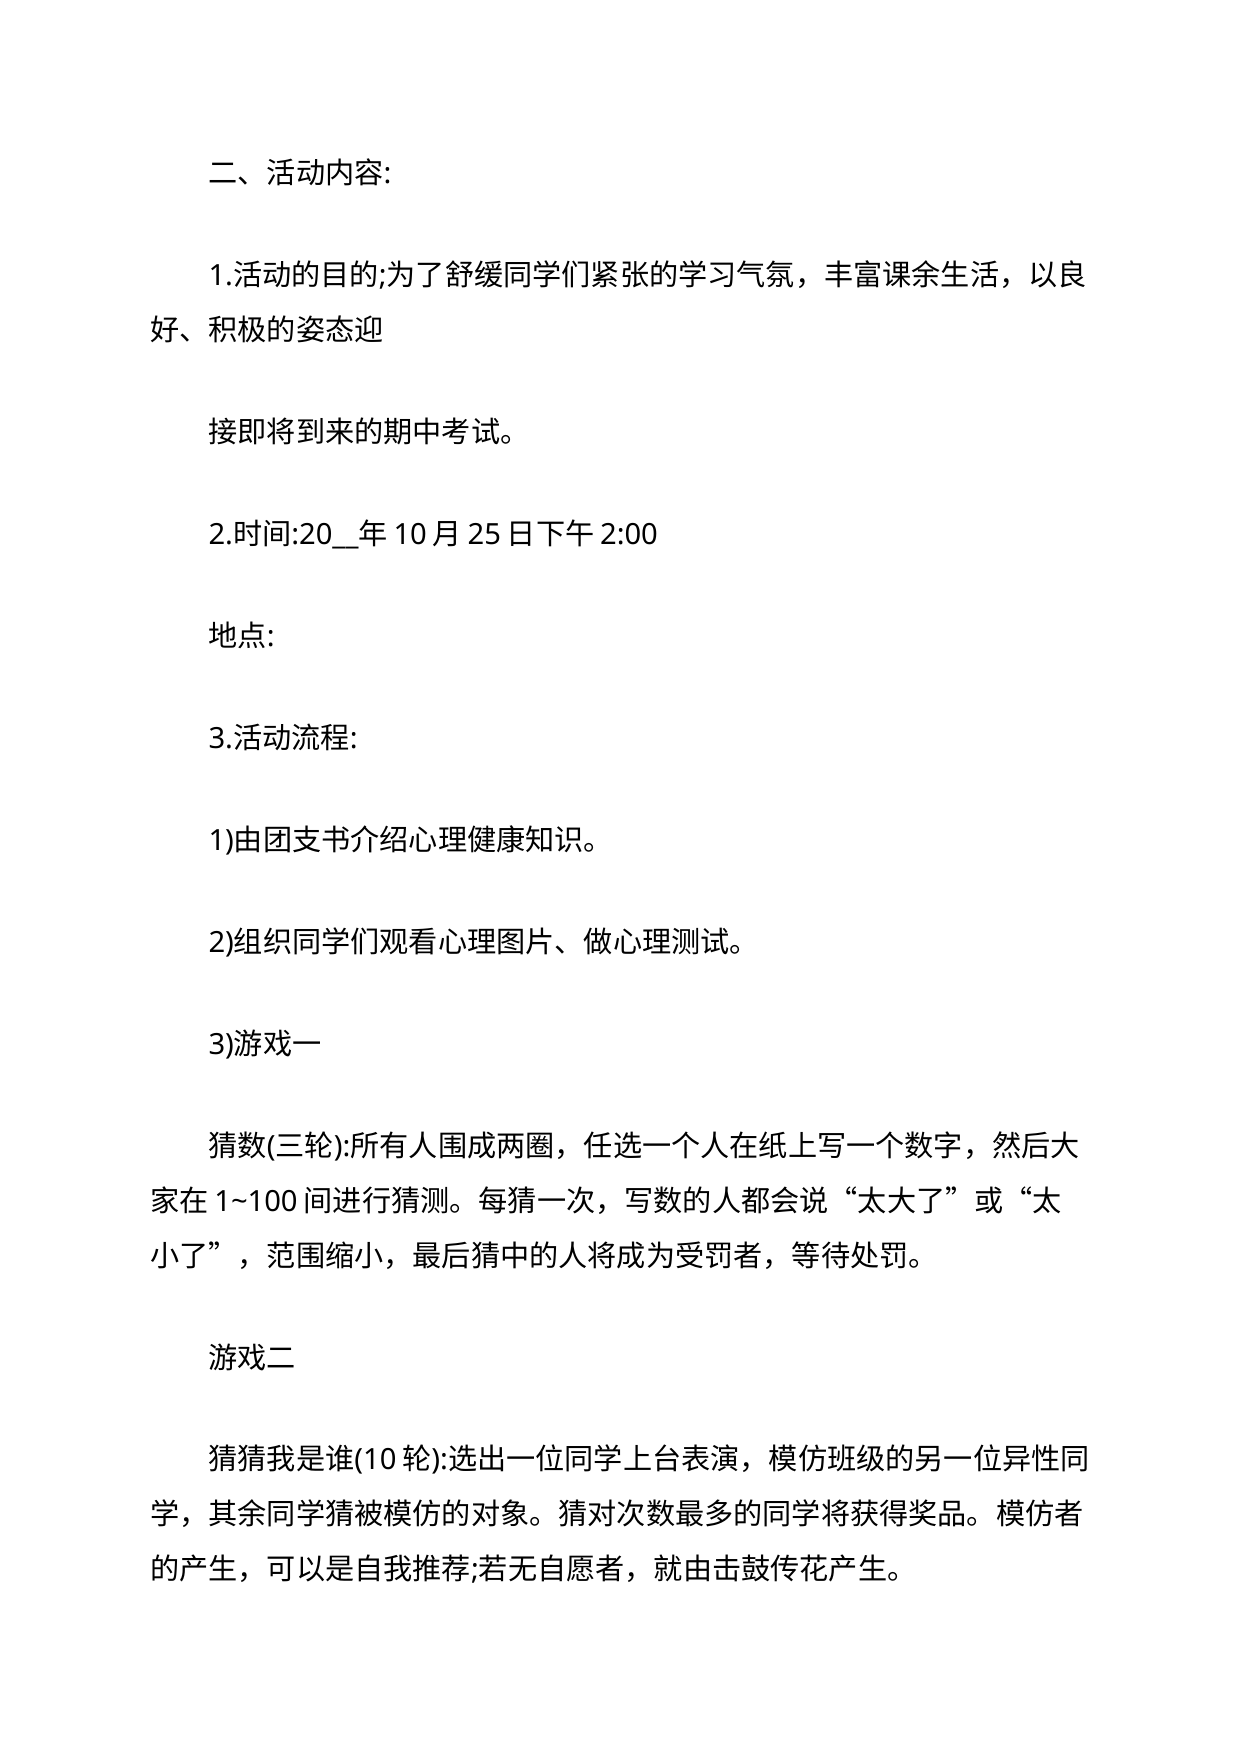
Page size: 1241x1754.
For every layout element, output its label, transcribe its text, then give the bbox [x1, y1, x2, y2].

text 1.活动的目的;为了舒缓同学们紧张的学习气氛，丰富课余生活，以良好、积极的姿态迎 [150, 252, 1090, 349]
text 1)由团支书介绍心理健康知识。 [150, 816, 1090, 859]
text 2.时间:20__年10月25日下午2:00 [150, 511, 1090, 553]
text 地点: [150, 612, 1090, 655]
text 接即将到来的期中考试。 [150, 409, 1090, 451]
text 猜猜我是谁(10轮):选出一位同学上台表演，模仿班级的另一位异性同学，其余同学猜被模仿的对象。猜对次数最多的同学将获得奖品。模仿者的产生，可以是自我推荐;若无自愿者，就由击鼓传花产生。 [150, 1436, 1090, 1588]
text 3)游戏一 [150, 1020, 1090, 1063]
text 猜数(三轮):所有人围成两圈，任选一个人在纸上写一个数字，然后大家在1~100间进行猜测。每猜一次，写数的人都会说“太大了”或“太小了”，范围缩小，最后猜中的人将成为受罚者，等待处罚。 [150, 1122, 1090, 1275]
text 2)组织同学们观看心理图片、做心理测试。 [150, 918, 1090, 961]
text 游戏二 [150, 1334, 1090, 1376]
text 二、活动内容: [150, 150, 1090, 192]
text 3.活动流程: [150, 714, 1090, 757]
